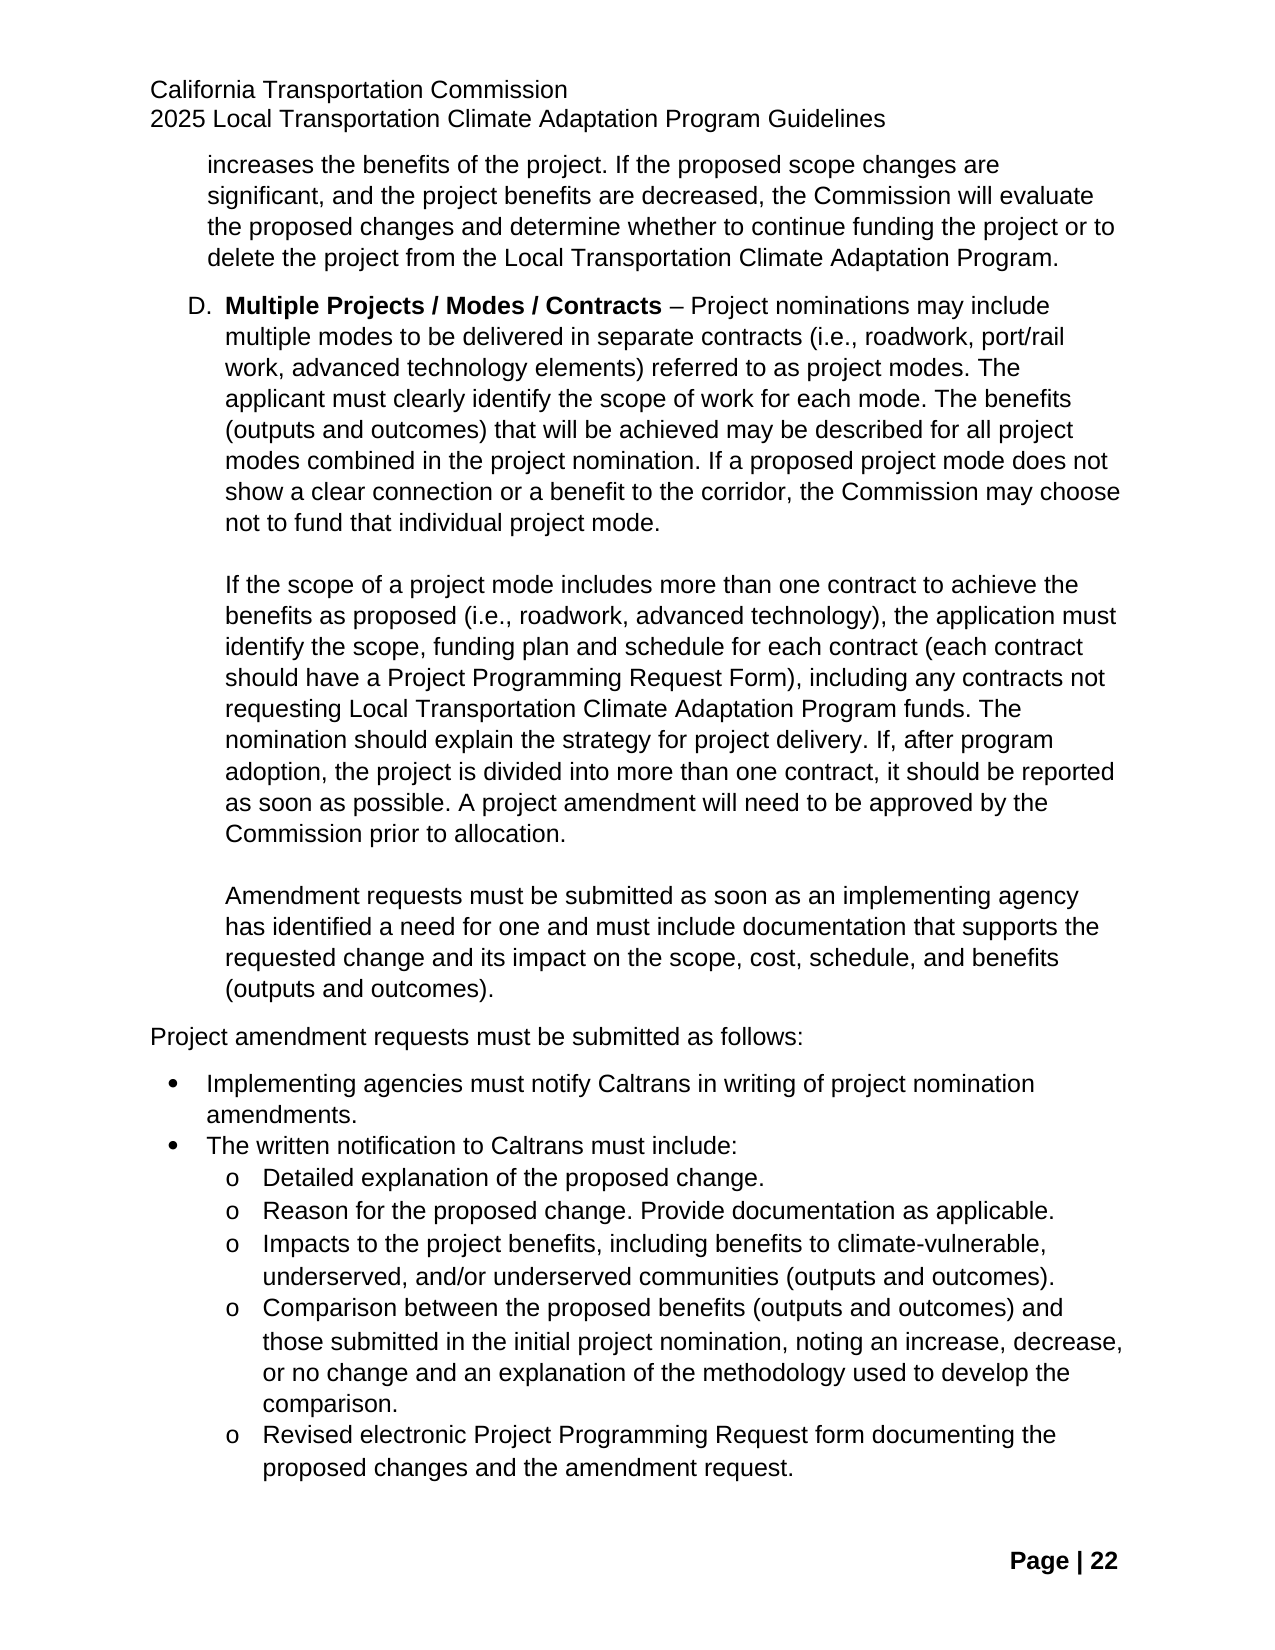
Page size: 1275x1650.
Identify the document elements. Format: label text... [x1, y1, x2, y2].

list The written notification to Caltrans must include: [169, 1131, 1125, 1160]
list Reason for the proposed change. Provide documentation as applicable. [225, 1196, 1125, 1227]
list Impacts to the project benefits, including benefits to climate-vulnerable, underserved, and/or underserved communities (outputs and outcomes). [225, 1229, 1125, 1291]
list Multiple Projects / Modes / Contracts – Project nominations may include multiple modes to be delivered in separate contracts (i.e., roadwork, port/rail work, advanced technology elements) referred to as project modes. The applicant must clearly identify the scope of work for each mode. The benefits (outputs and outcomes) that will be achieved may be described for all project modes combined in the project nomination. If a proposed project mode does not show a clear connection or a benefit to the corridor, the Commission may choose not to fund that individual project mode. [187, 291, 1125, 537]
list Comparison between the proposed benefits (outputs and outcomes) and those submitted in the initial project nomination, noting an increase, decrease, or no change and an explanation of the methodology used to develop the comparison. [225, 1293, 1125, 1417]
text Project amendment requests must be submitted as follows: [150, 1021, 1125, 1050]
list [169, 150, 1125, 272]
list Revised electronic Project Programming Request form documenting the proposed changes and the amendment request. [225, 1420, 1125, 1482]
list If the scope of a project mode includes more than one contract to achieve the benefits as proposed (i.e., roadwork, advanced technology), the application must identify the scope, funding plan and schedule for each contract (each contract should have a Project Programming Request Form), including any contracts not requesting Local Transportation Climate Adaptation Program funds. The nomination should explain the strategy for project delivery. If, after program adoption, the project is divided into more than one contract, it should be reported as soon as possible. A project amendment will need to be approved by the Commission prior to allocation. [225, 570, 1125, 847]
list Amendment requests must be submitted as soon as an implementing agency has identified a need for one and must include documentation that supports the requested change and its impact on the scope, cost, schedule, and benefits (outputs and outcomes). [225, 881, 1125, 1002]
list Implementing agencies must notify Caltrans in writing of project nomination amendments. [169, 1069, 1125, 1129]
list Detailed explanation of the proposed change. [225, 1162, 1125, 1193]
